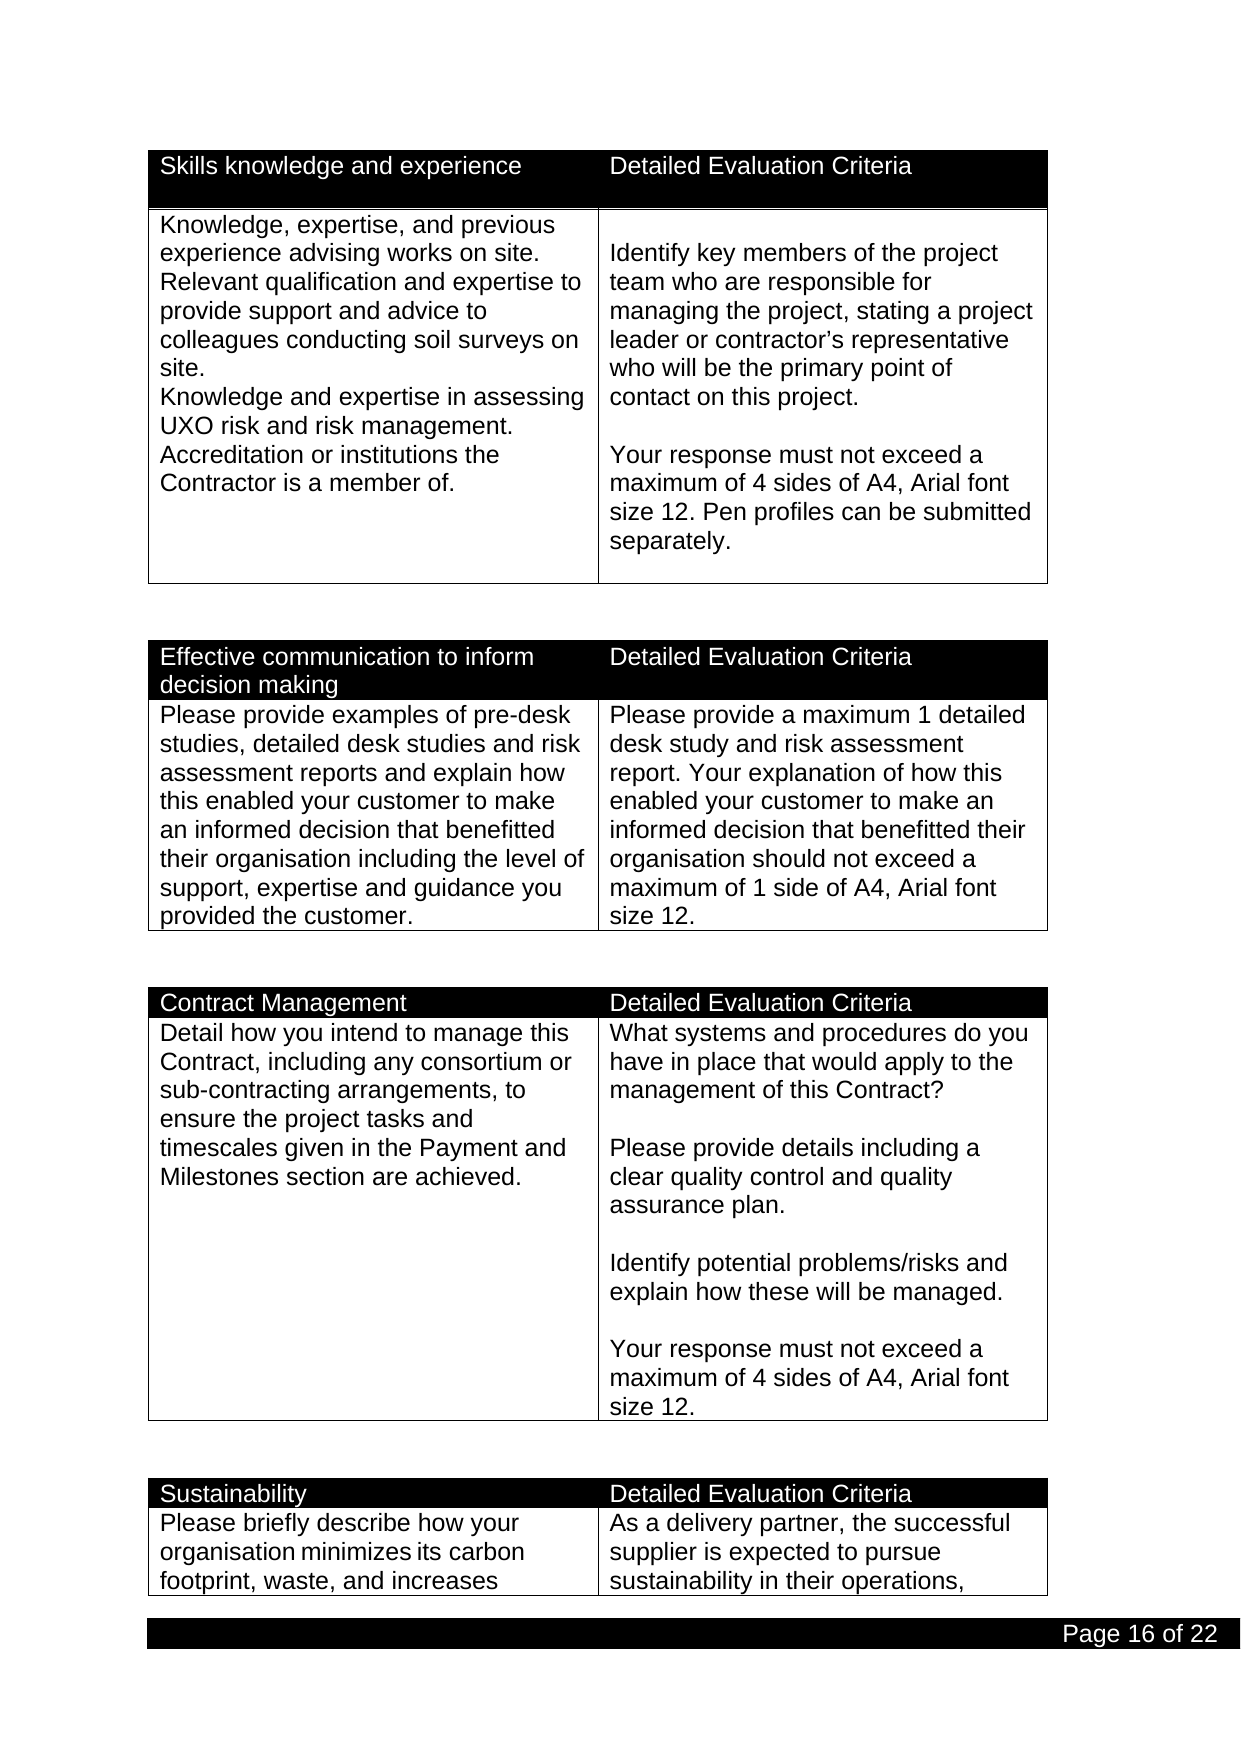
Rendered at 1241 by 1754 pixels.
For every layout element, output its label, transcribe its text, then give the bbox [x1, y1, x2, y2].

table_header Detailed Evaluation Criteria [599, 1479, 1047, 1507]
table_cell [599, 210, 1047, 583]
table_header Effective communication to inform decision making [149, 641, 598, 699]
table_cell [149, 210, 598, 583]
table_header Sustainability [149, 1479, 598, 1507]
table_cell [599, 1508, 1047, 1594]
table_header Contract Management [149, 988, 598, 1017]
table_header Detailed Evaluation Criteria [599, 988, 1047, 1017]
table_cell What systems and procedures do you have in place that would apply to the management of this Contract? Please provide details including a clear quality control and quality assurance plan. Identify potential problems/risks and explain how these will be managed. Your response must not exceed a maximum of 4 sides of A4, Arial font size 12. [599, 1018, 1047, 1420]
table_header Detailed Evaluation Criteria [599, 641, 1047, 699]
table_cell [149, 1508, 598, 1594]
table_cell Please provide examples of pre-desk studies, detailed desk studies and risk assessment reports and explain how this enabled your customer to make an informed decision that benefitted their organisation including the level of support, expertise and guidance you provided the customer. [149, 700, 598, 930]
table_header Skills knowledge and experience [149, 151, 598, 208]
table_cell Detail how you intend to manage this Contract, including any consortium or sub-contracting arrangements, to ensure the project tasks and timescales given in the Payment and Milestones section are achieved. [149, 1018, 598, 1420]
table_header Detailed Evaluation Criteria [599, 151, 1047, 208]
table_cell Please provide a maximum 1 detailed desk study and risk assessment report. Your explanation of how this enabled your customer to make an informed decision that benefitted their organisation should not exceed a maximum of 1 side of A4, Arial font size 12. [599, 700, 1047, 930]
